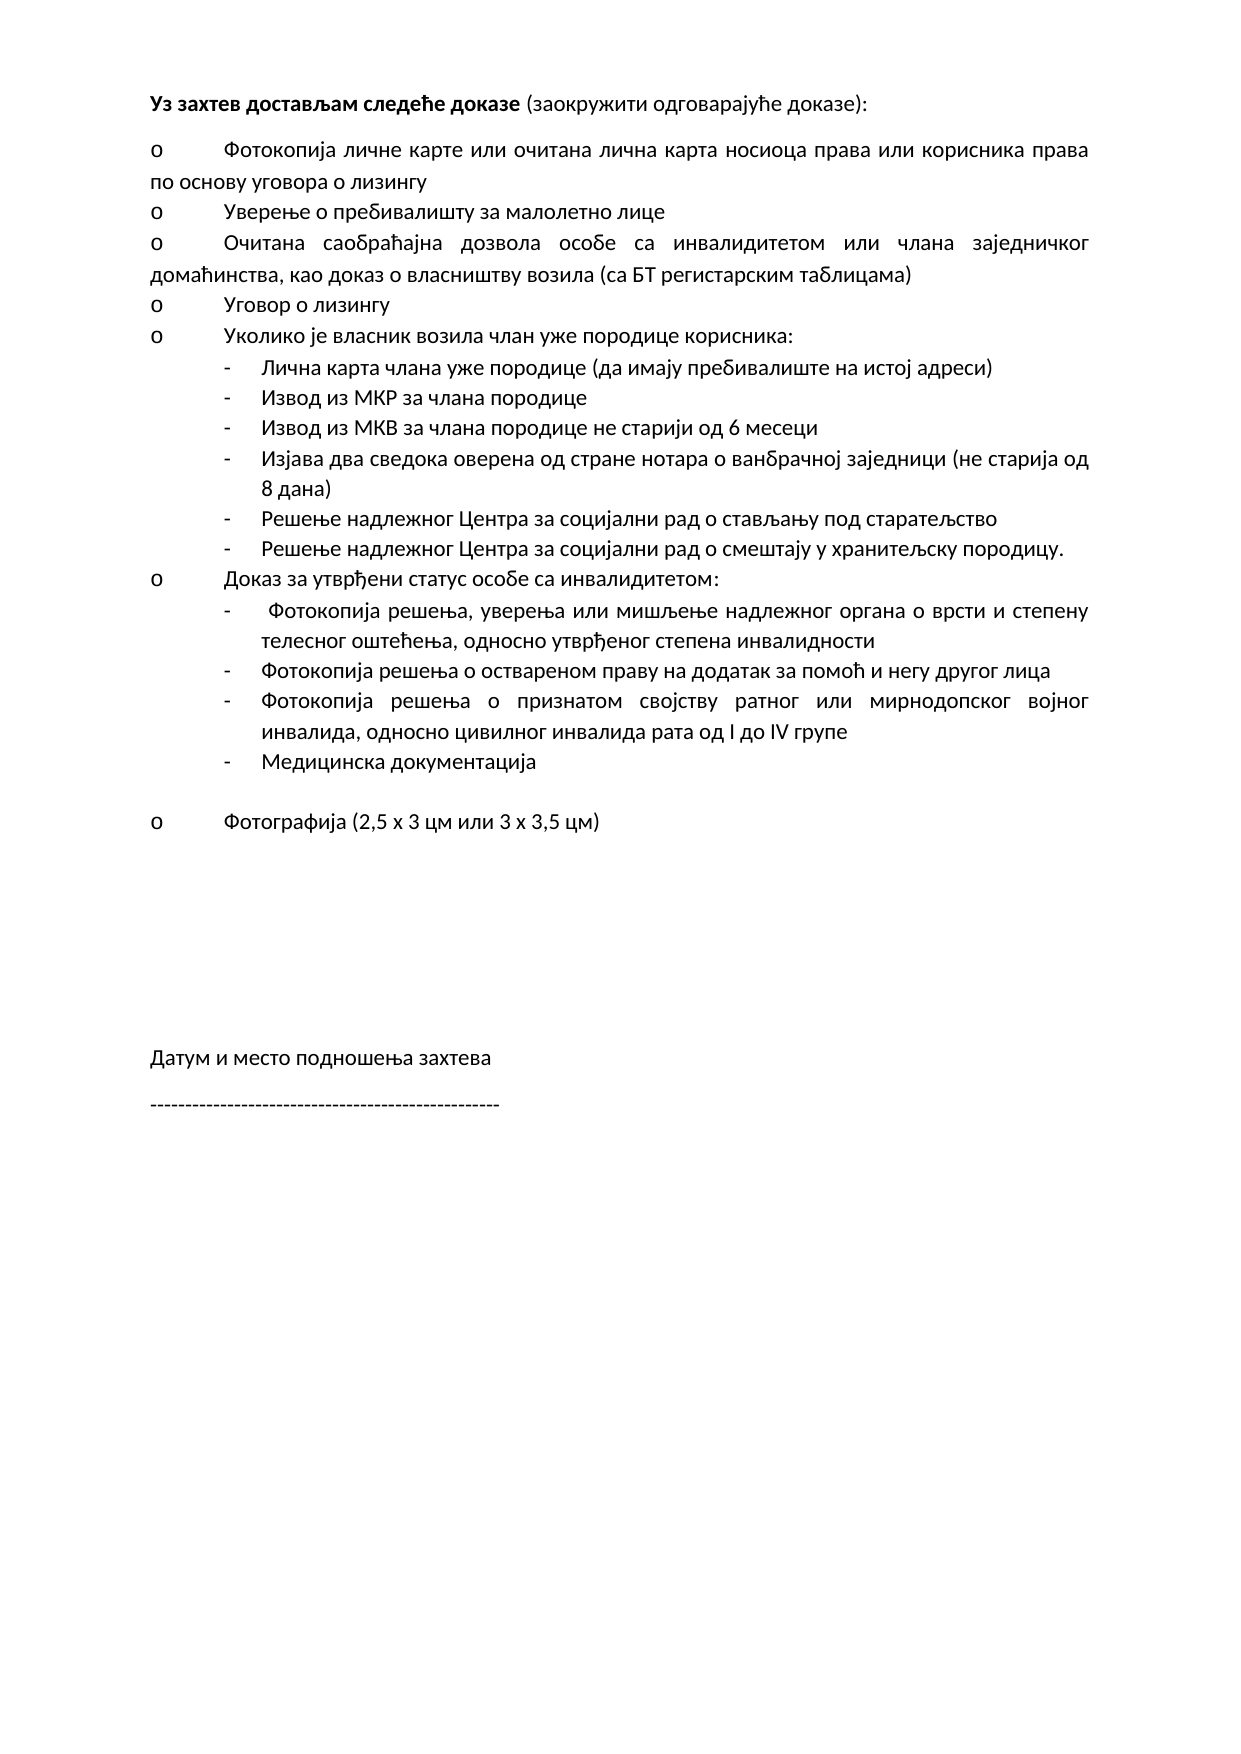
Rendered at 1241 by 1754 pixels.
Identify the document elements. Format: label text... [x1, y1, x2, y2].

list Фотографија (2,5 х 3 цм или 3 х 3,5 цм) [150, 807, 1090, 837]
list Лична карта члана уже породице (да имају пребивалиште на истој адреси) [223, 353, 1090, 381]
list Фотокопија личне карте или очитана лична карта носиоца права или корисника права по основу уговора о лизингу [150, 136, 1090, 195]
list Уверење о пребивалишту за малолетно лице [150, 197, 1090, 226]
list Уговор о лизингу [150, 290, 1090, 319]
list Решење надлежног Центра за социјални рад о стављању под старатељство [223, 504, 1090, 532]
list Извод из МКВ за члана породице не старији од 6 месеци [223, 413, 1090, 441]
list Фотокопија решења, уверења или мишљење надлежног органа о врсти и степену телесног оштећења, односно утврђеног степена инвалидности [223, 596, 1090, 654]
list Медицинска документација [223, 747, 1090, 775]
list Доказ за утврђени статус особе са инвалидитетом: [150, 564, 1090, 594]
list Изјава два сведока оверена од стране нотара о ванбрачној заједници (не старија од 8 дана) [223, 444, 1090, 502]
list Уколико је власник возила члан уже породице корисника: [150, 322, 1090, 351]
list Очитана саобраћајна дозвола особе са инвалидитетом или члана заједничког домаћинства, као доказ о власништву возила (са БТ регистарским таблицама) [150, 228, 1090, 288]
text Уз захтев достављам следеће доказе (заокружити одговарајуће доказе): [150, 89, 1090, 117]
text -------------------------------------------------- [150, 1090, 1090, 1118]
list Фотокопија решења о оствареном праву на додатак за помоћ и негу другог лица [223, 656, 1090, 684]
list Извод из МКР за члана породице [223, 383, 1090, 411]
text Датум и место подношења захтева [150, 1043, 1090, 1071]
list Фотокопија решења о признатом својству ратног или мирнодопског војног инвалида, односно цивилног инвалида рата од I до IV групе [223, 687, 1090, 745]
list Решење надлежног Центра за социјални рад о смештају у хранитељску породицу. [223, 534, 1090, 562]
